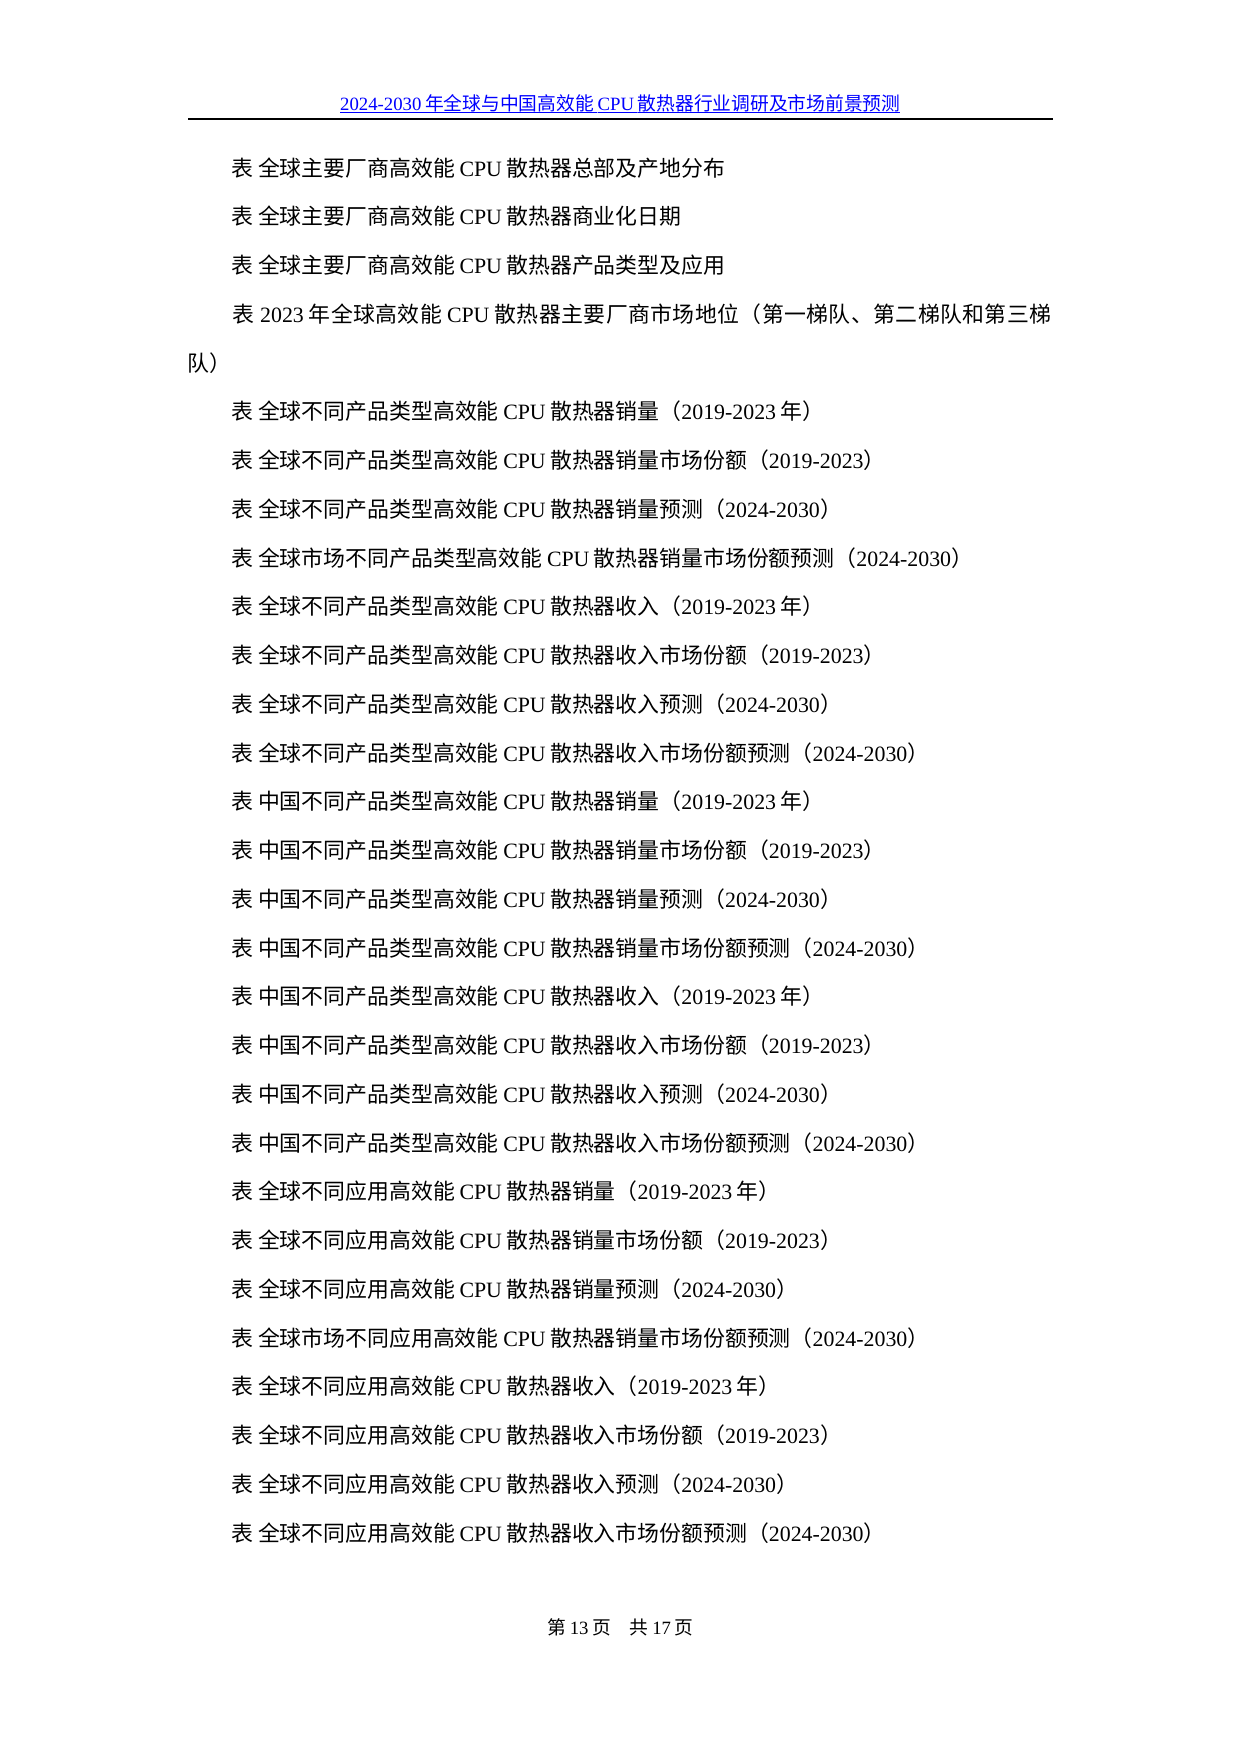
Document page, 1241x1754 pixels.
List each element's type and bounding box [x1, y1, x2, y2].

text [187, 150, 1053, 1548]
